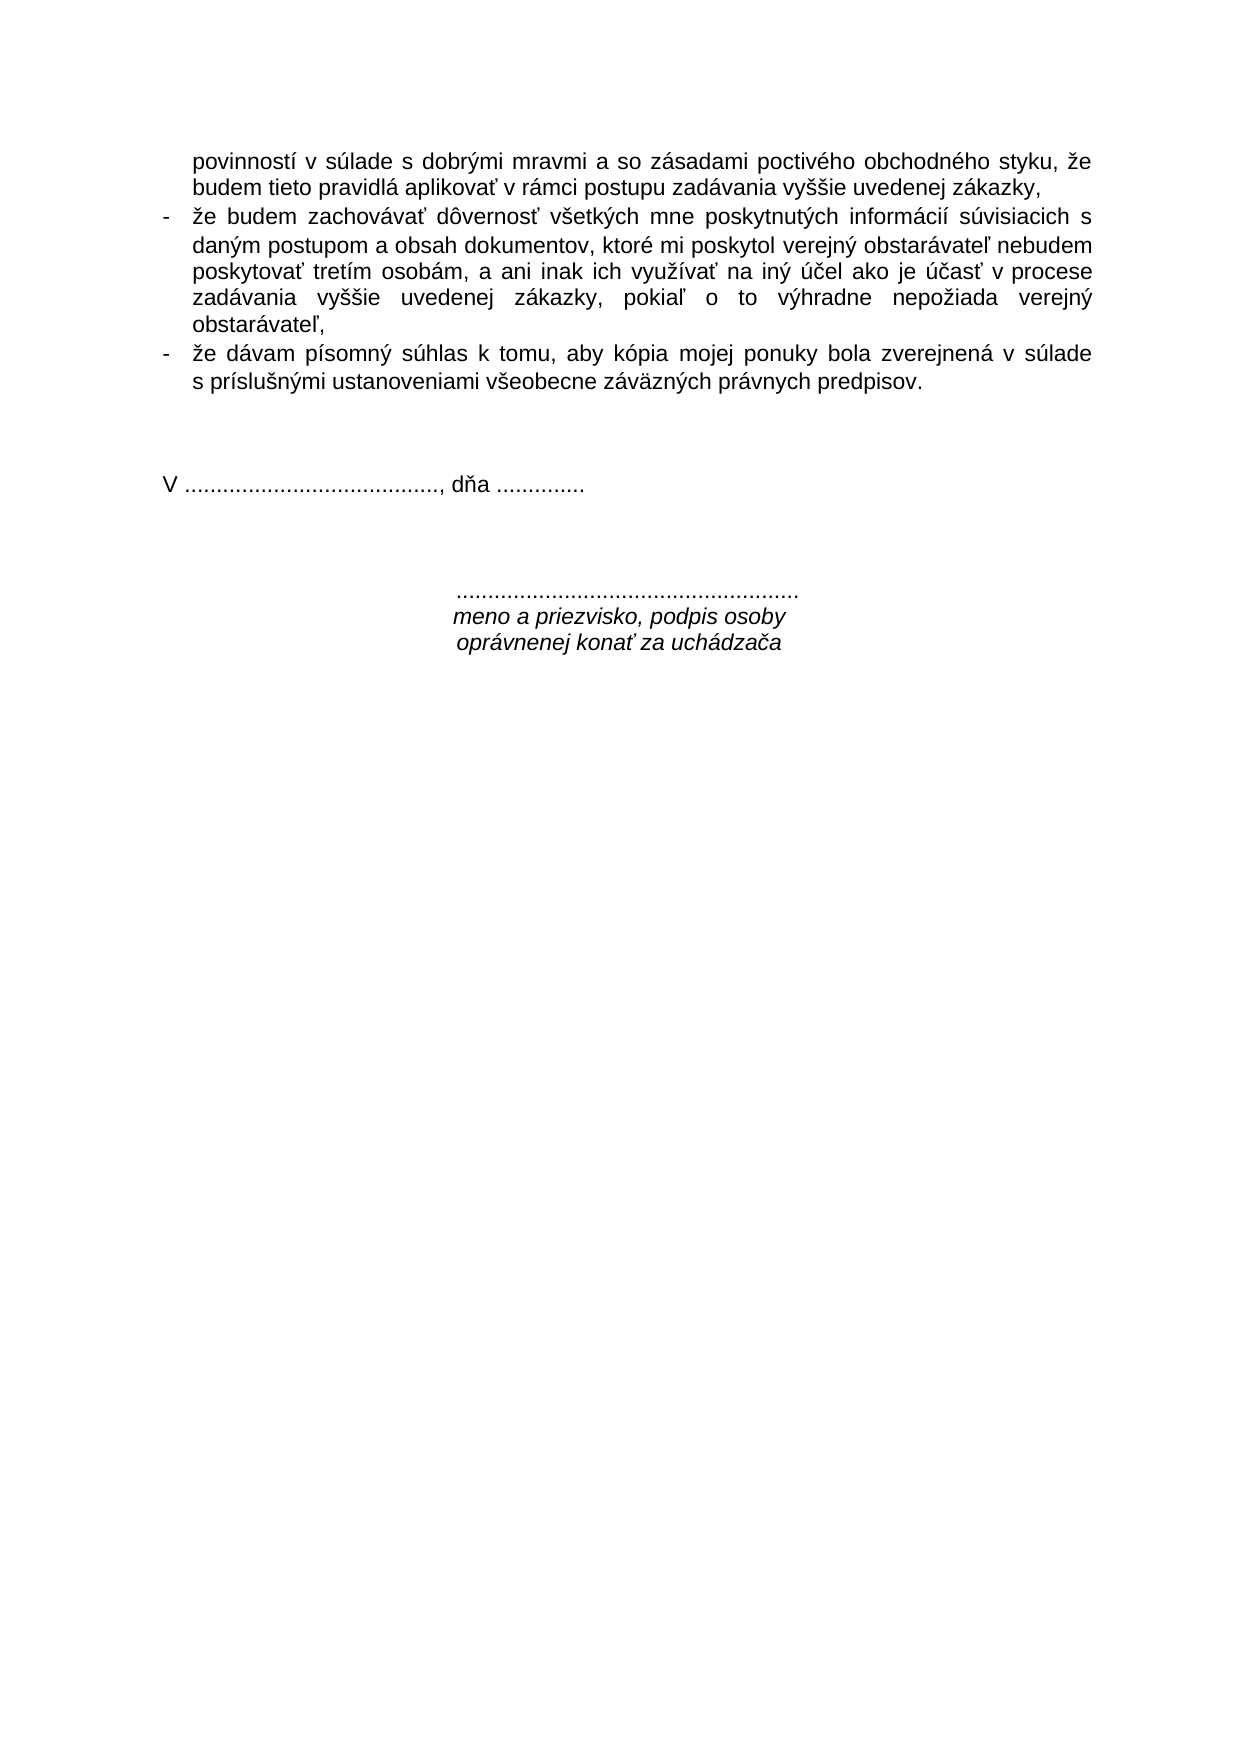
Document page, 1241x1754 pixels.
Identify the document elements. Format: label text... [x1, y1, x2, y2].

list že budem zachovávať dôvernosť všetkých mne poskytnutých informácií súvisiacich s daným postupom a obsah dokumentov, ktoré mi poskytol verejný obstarávateľ nebudem poskytovať tretím osobám, a ani inak ich využívať na iný účel ako je účasť v procese zadávania vyššie uvedenej zákazky, pokiaľ o to výhradne nepožiada verejný obstarávateľ, [162, 200, 1093, 337]
text oprávnenej konať za uchádzača [148, 629, 1093, 656]
text meno a priezvisko, podpis osoby [148, 603, 1093, 629]
text ...................................................... [162, 577, 1093, 603]
list že dávam písomný súhlas k tomu, aby kópia mojej ponuky bola zverejnená v súlade s príslušnými ustanoveniami všeobecne záväzných právnych predpisov. [162, 337, 1093, 394]
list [162, 148, 1093, 200]
text V ........................................, dňa .............. [162, 471, 1093, 498]
